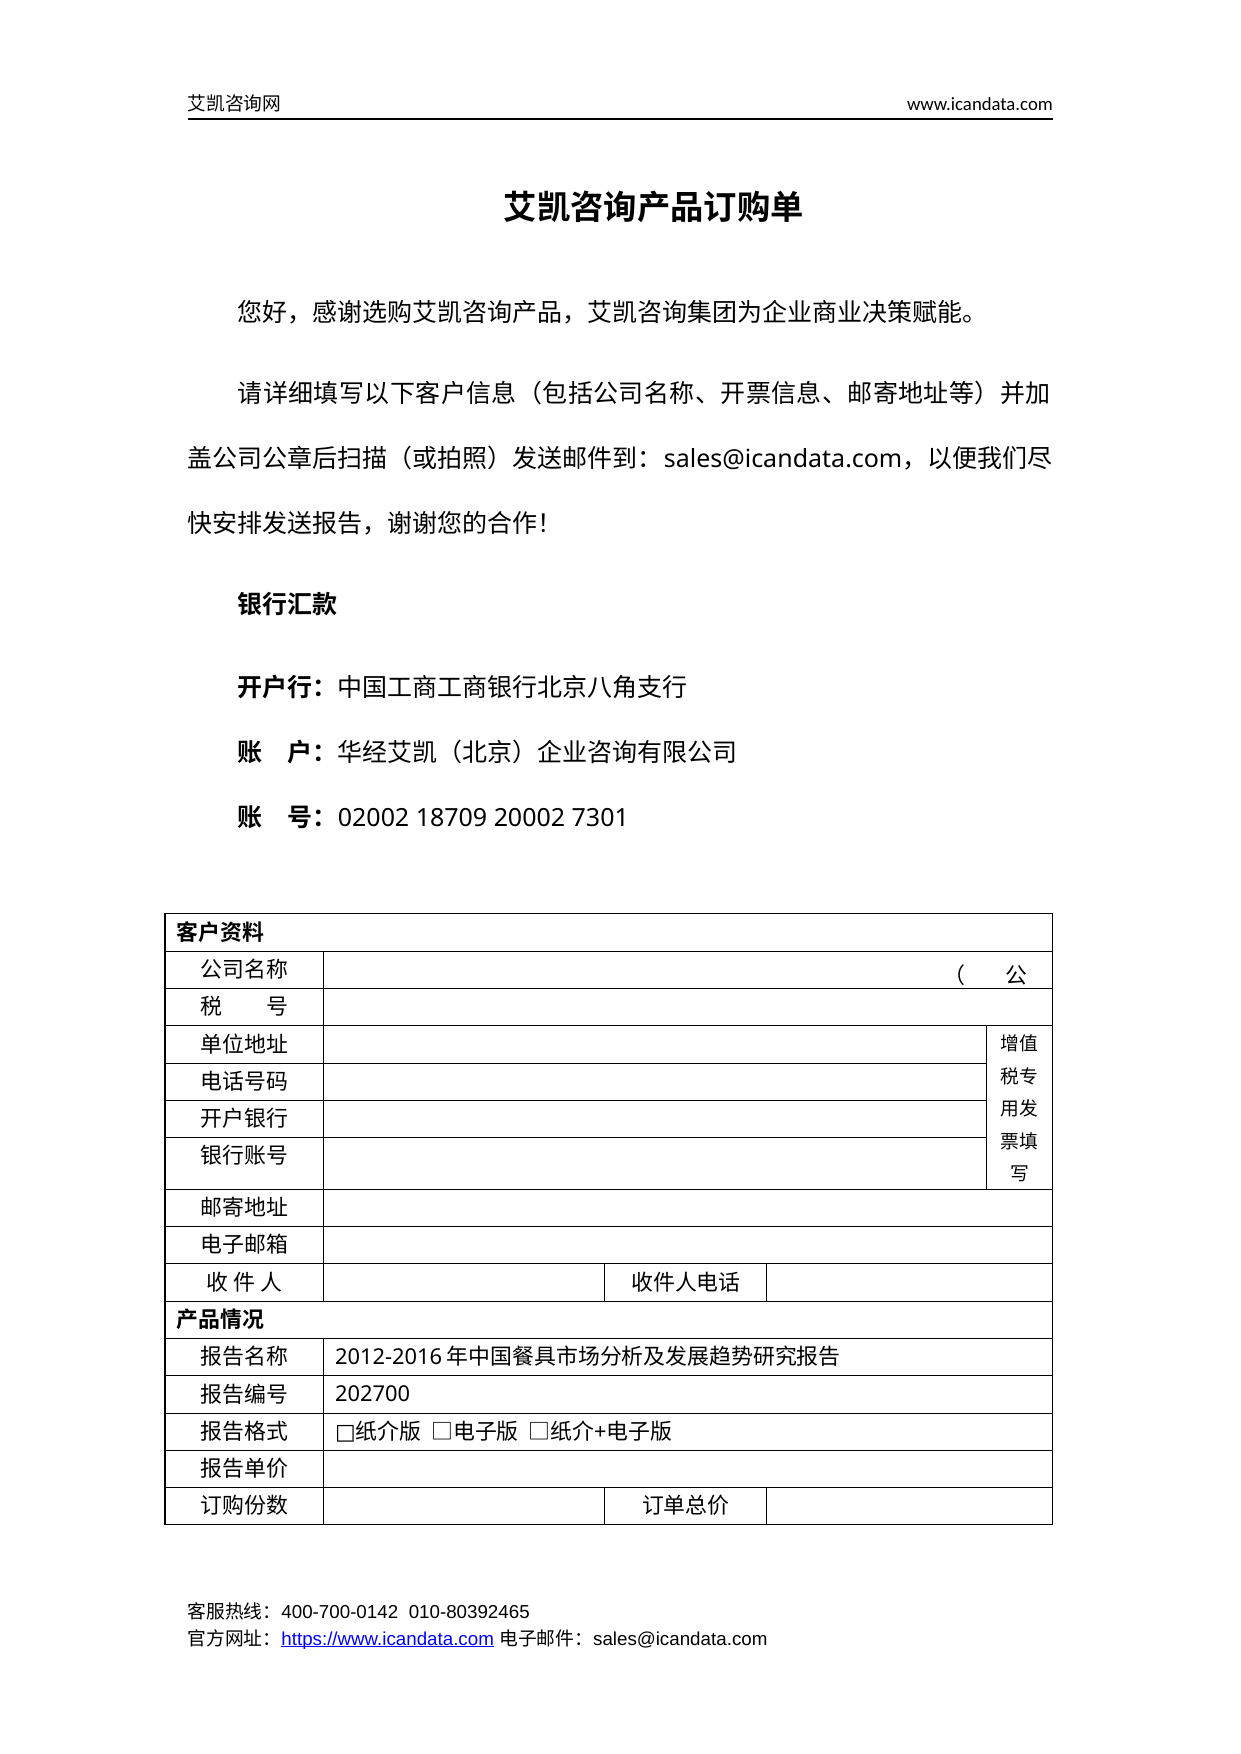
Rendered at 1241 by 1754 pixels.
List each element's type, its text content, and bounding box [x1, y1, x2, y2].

table_cell [767, 1488, 1052, 1524]
table_cell □纸介版 □电子版 □纸介+电子版 [324, 1414, 1052, 1450]
text 艾凯咨询产品订购单 [187, 172, 1053, 237]
table_cell 收 件 人 [166, 1264, 323, 1301]
table_cell 2012-2016年中国餐具市场分析及发展趋势研究报告 [324, 1339, 1052, 1375]
table_cell 订单总价 [605, 1488, 766, 1524]
table_cell 公司名称 [166, 952, 323, 988]
table_cell [324, 1488, 604, 1524]
text 开户行：中国工商工商银行北京八角支行 [187, 653, 1053, 718]
table_cell [324, 1190, 1052, 1226]
table_cell [324, 1064, 986, 1100]
text 账 户：华经艾凯（北京）企业咨询有限公司 [187, 718, 1053, 783]
table_cell [324, 989, 1052, 1025]
table_cell [324, 1264, 604, 1301]
text 您好，感谢选购艾凯咨询产品，艾凯咨询集团为企业商业决策赋能。 [187, 278, 1053, 343]
table_cell 单位地址 [166, 1026, 323, 1062]
text 账 号：02002 18709 20002 7301 [187, 783, 1053, 848]
table_cell 收件人电话 [605, 1264, 766, 1301]
table_cell [324, 1138, 986, 1189]
table_cell 银行账号 [166, 1138, 323, 1189]
table_cell [324, 1227, 1052, 1263]
table_cell 报告单价 [166, 1451, 323, 1487]
table_cell 电子邮箱 [166, 1227, 323, 1263]
table_cell 开户银行 [166, 1101, 323, 1137]
table_cell 202700 [324, 1376, 1052, 1412]
table_cell 税 号 [166, 989, 323, 1025]
table_cell [324, 1451, 1052, 1487]
table_cell 增值税专用发票填写 [987, 1026, 1052, 1189]
table_cell 邮寄地址 [166, 1190, 323, 1226]
table_cell 电话号码 [166, 1064, 323, 1100]
text 请详细填写以下客户信息（包括公司名称、开票信息、邮寄地址等）并加盖公司公章后扫描（或拍照）发送邮件到：sales@icandata.com，以便我们尽快安排发送报告，谢谢您的合作！ [187, 359, 1053, 554]
table_header 客户资料 [166, 914, 1052, 951]
table_cell [324, 1026, 986, 1062]
table_cell 报告格式 [166, 1414, 323, 1450]
table_cell 订购份数 [166, 1488, 323, 1524]
table_cell 报告名称 [166, 1339, 323, 1375]
text 银行汇款 [187, 570, 1053, 635]
table_cell [324, 952, 1052, 988]
table_cell [324, 1101, 986, 1137]
table_cell [767, 1264, 1052, 1301]
table_cell 产品情况 [166, 1302, 1052, 1338]
table_cell 报告编号 [166, 1376, 323, 1412]
